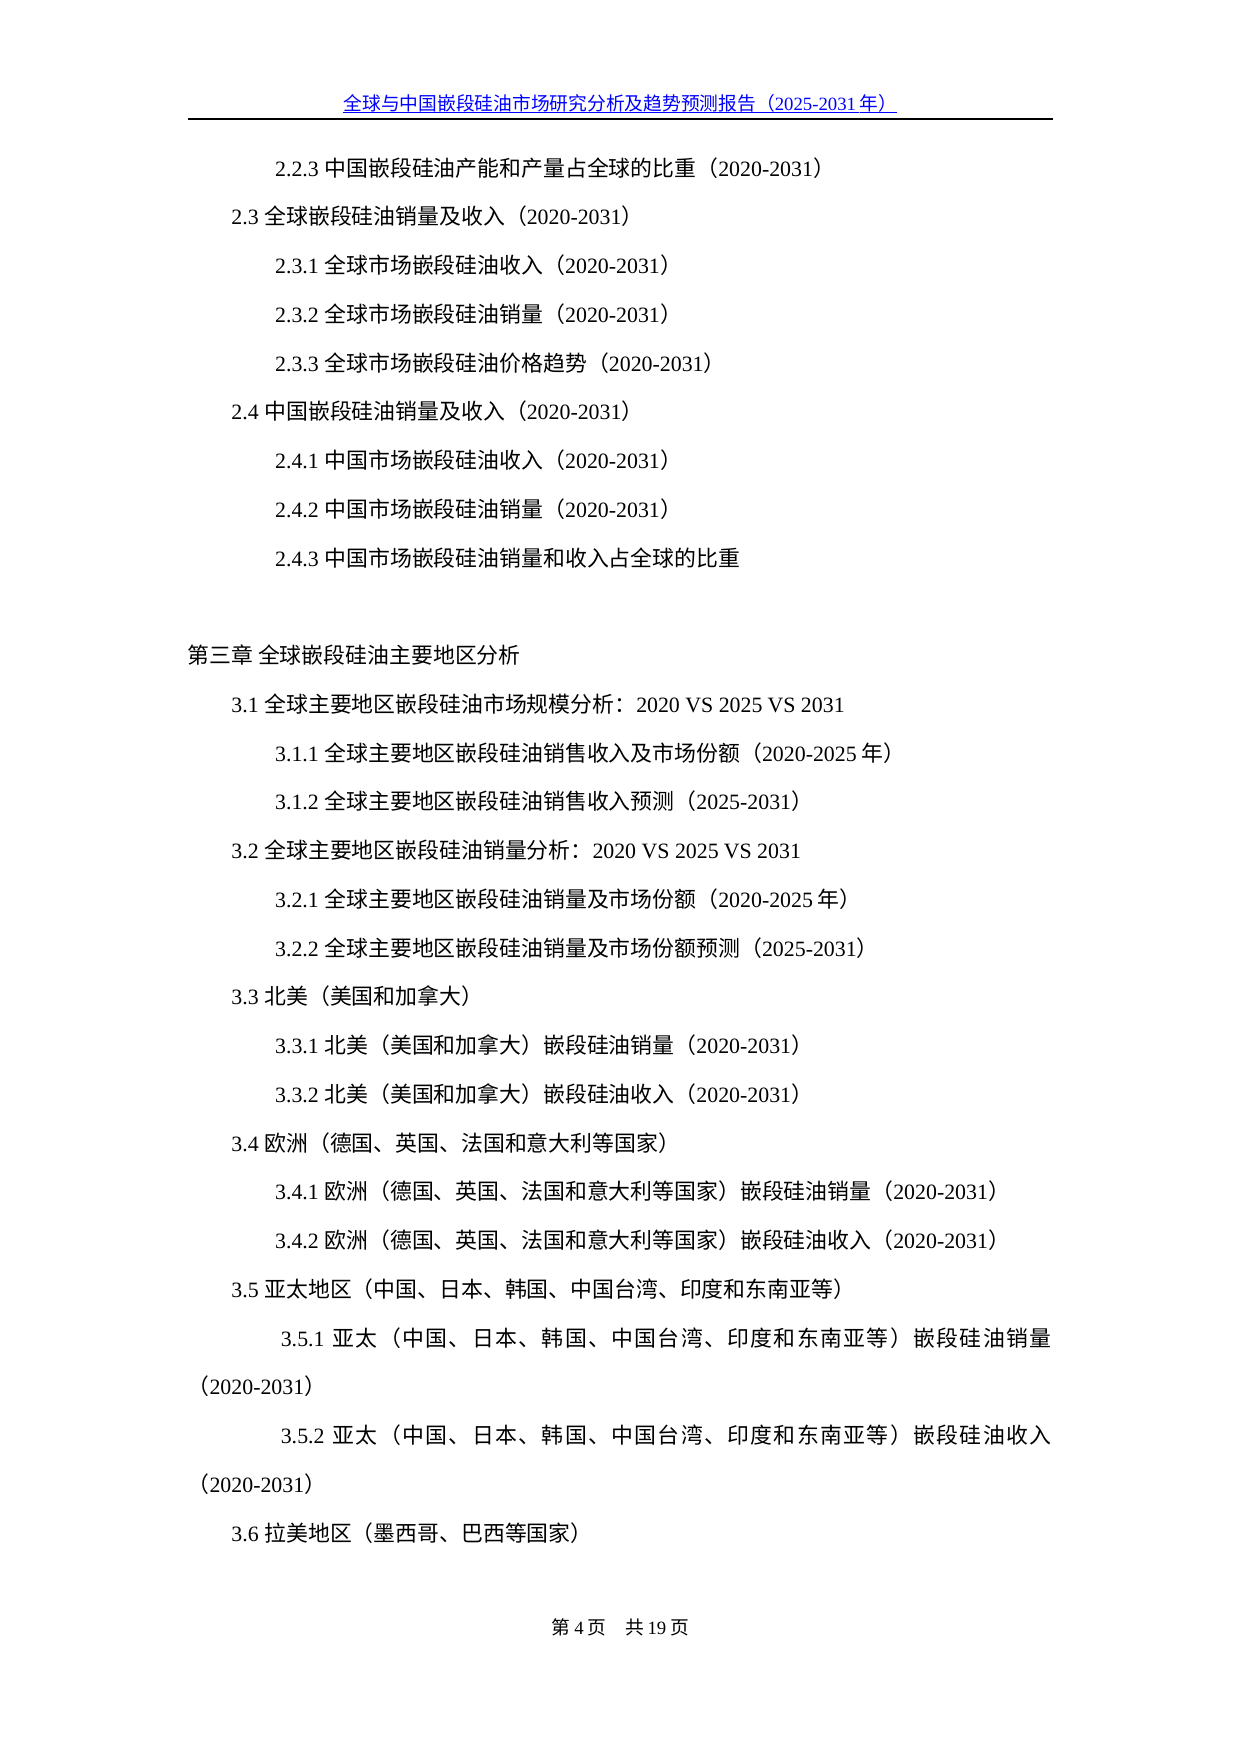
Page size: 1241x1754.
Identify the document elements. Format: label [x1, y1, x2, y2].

text [187, 150, 1053, 1548]
